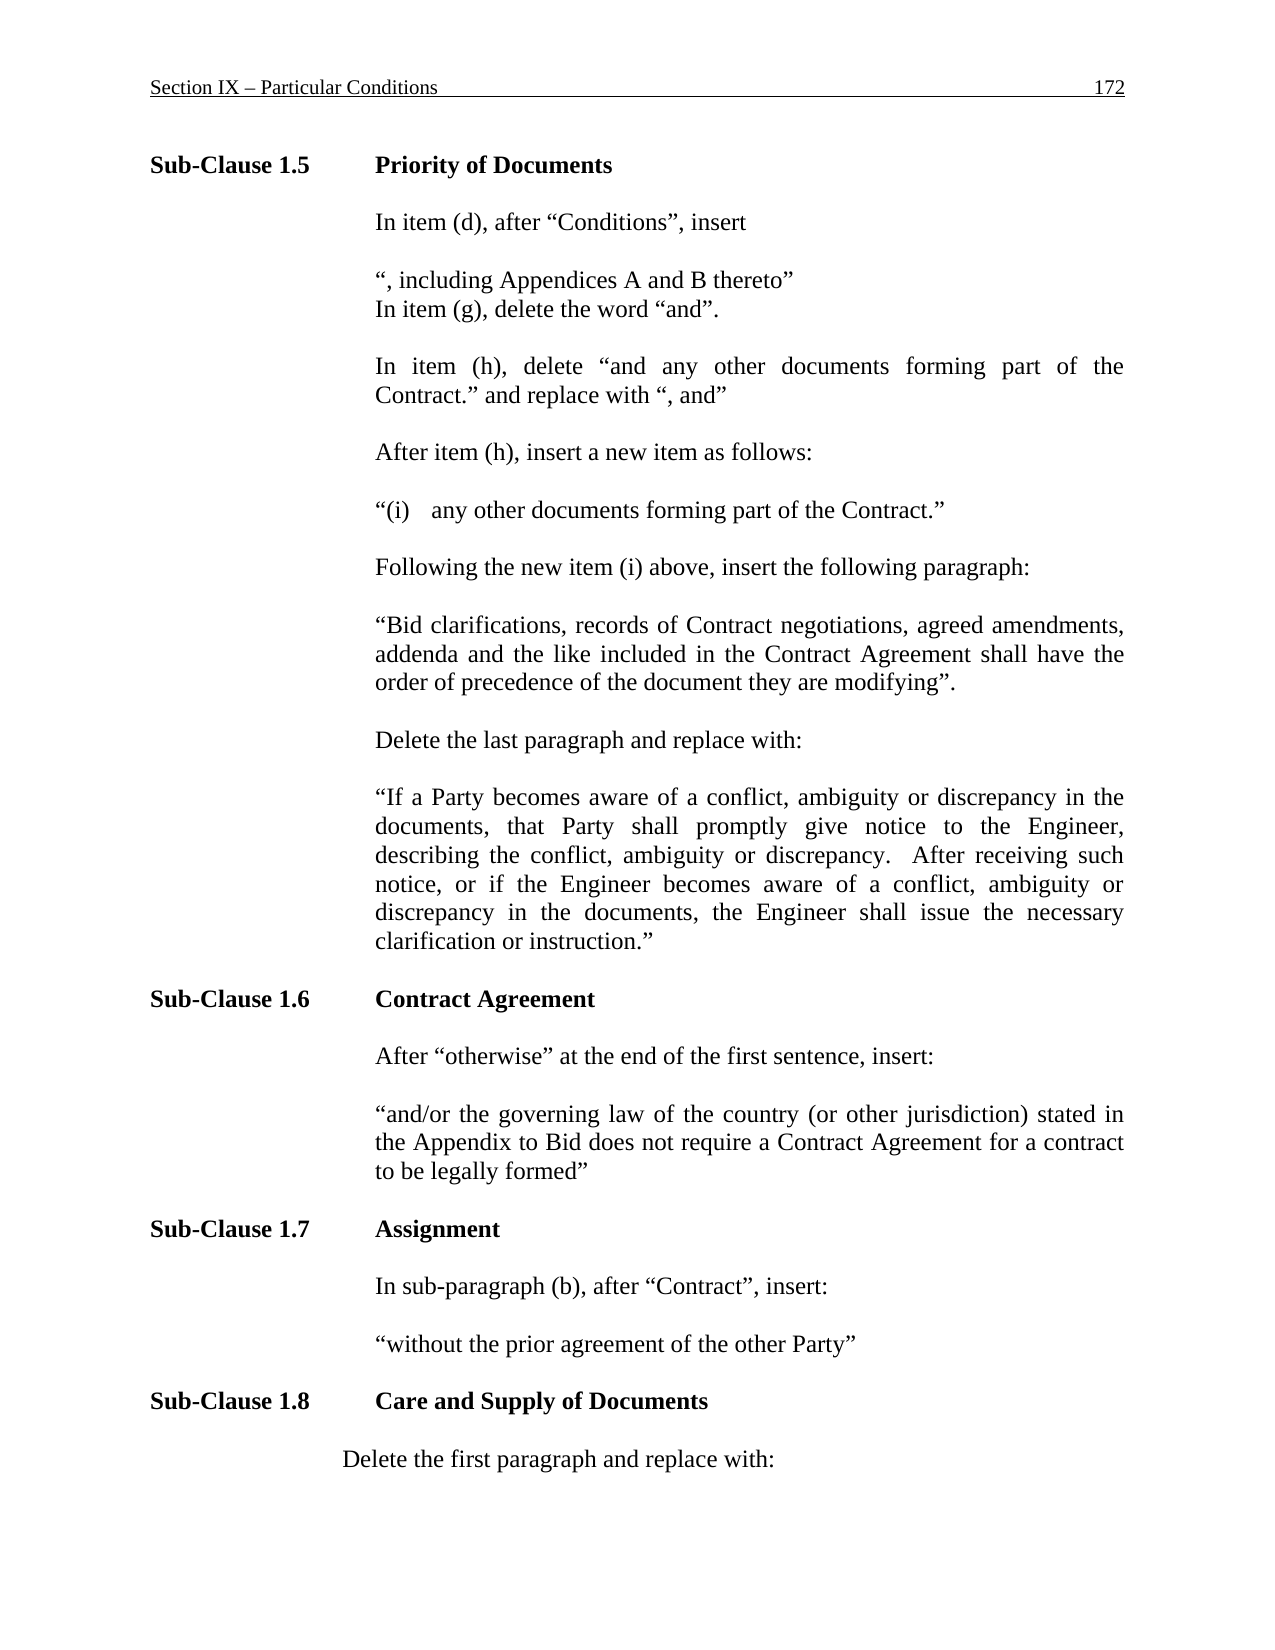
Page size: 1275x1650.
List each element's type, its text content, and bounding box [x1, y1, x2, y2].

subtitle Sub-Clause 1.7 Assignment [150, 1214, 1125, 1242]
text “If a Party becomes aware of a conflict, ambiguity or discrepancy in the documents, that Party shall promptly give notice to the Engineer, describing the conflict, ambiguity or discrepancy. After receiving such notice, or if the Engineer becomes aware of a conflict, ambiguity or discrepancy in the documents, the Engineer shall issue the necessary clarification or instruction.” [150, 782, 1125, 955]
text Delete the first paragraph and replace with: [342, 1444, 1125, 1472]
text After item (h), insert a new item as follows: [150, 437, 1125, 466]
text Delete the last paragraph and replace with: [150, 725, 1125, 754]
text In sub-paragraph (b), after “Contract”, insert: [150, 1271, 1125, 1300]
text “(i) any other documents forming part of the Contract.” [150, 495, 1125, 524]
text “without the prior agreement of the other Party” [150, 1329, 1125, 1357]
text Following the new item (i) above, insert the following paragraph: [150, 552, 1125, 581]
subtitle Sub-Clause 1.8 Care and Supply of Documents [150, 1386, 1125, 1415]
text “, including Appendices A and B thereto” [150, 265, 1125, 294]
text In item (g), delete the word “and”. [150, 294, 1125, 322]
text “Bid clarifications, records of Contract negotiations, agreed amendments, addenda and the like included in the Contract Agreement shall have the order of precedence of the document they are modifying”. [150, 610, 1125, 696]
subtitle Sub-Clause 1.5 Priority of Documents [150, 150, 1125, 179]
text In item (d), after “Conditions”, insert [150, 207, 1125, 236]
text In item (h), delete “and any other documents forming part of the Contract.” and replace with “, and” [150, 351, 1125, 409]
subtitle Sub-Clause 1.6 Contract Agreement [150, 984, 1125, 1012]
text After “otherwise” at the end of the first sentence, insert: [150, 1041, 1125, 1070]
text “and/or the governing law of the country (or other jurisdiction) stated in the Appendix to Bid does not require a Contract Agreement for a contract to be legally formed” [150, 1099, 1125, 1185]
